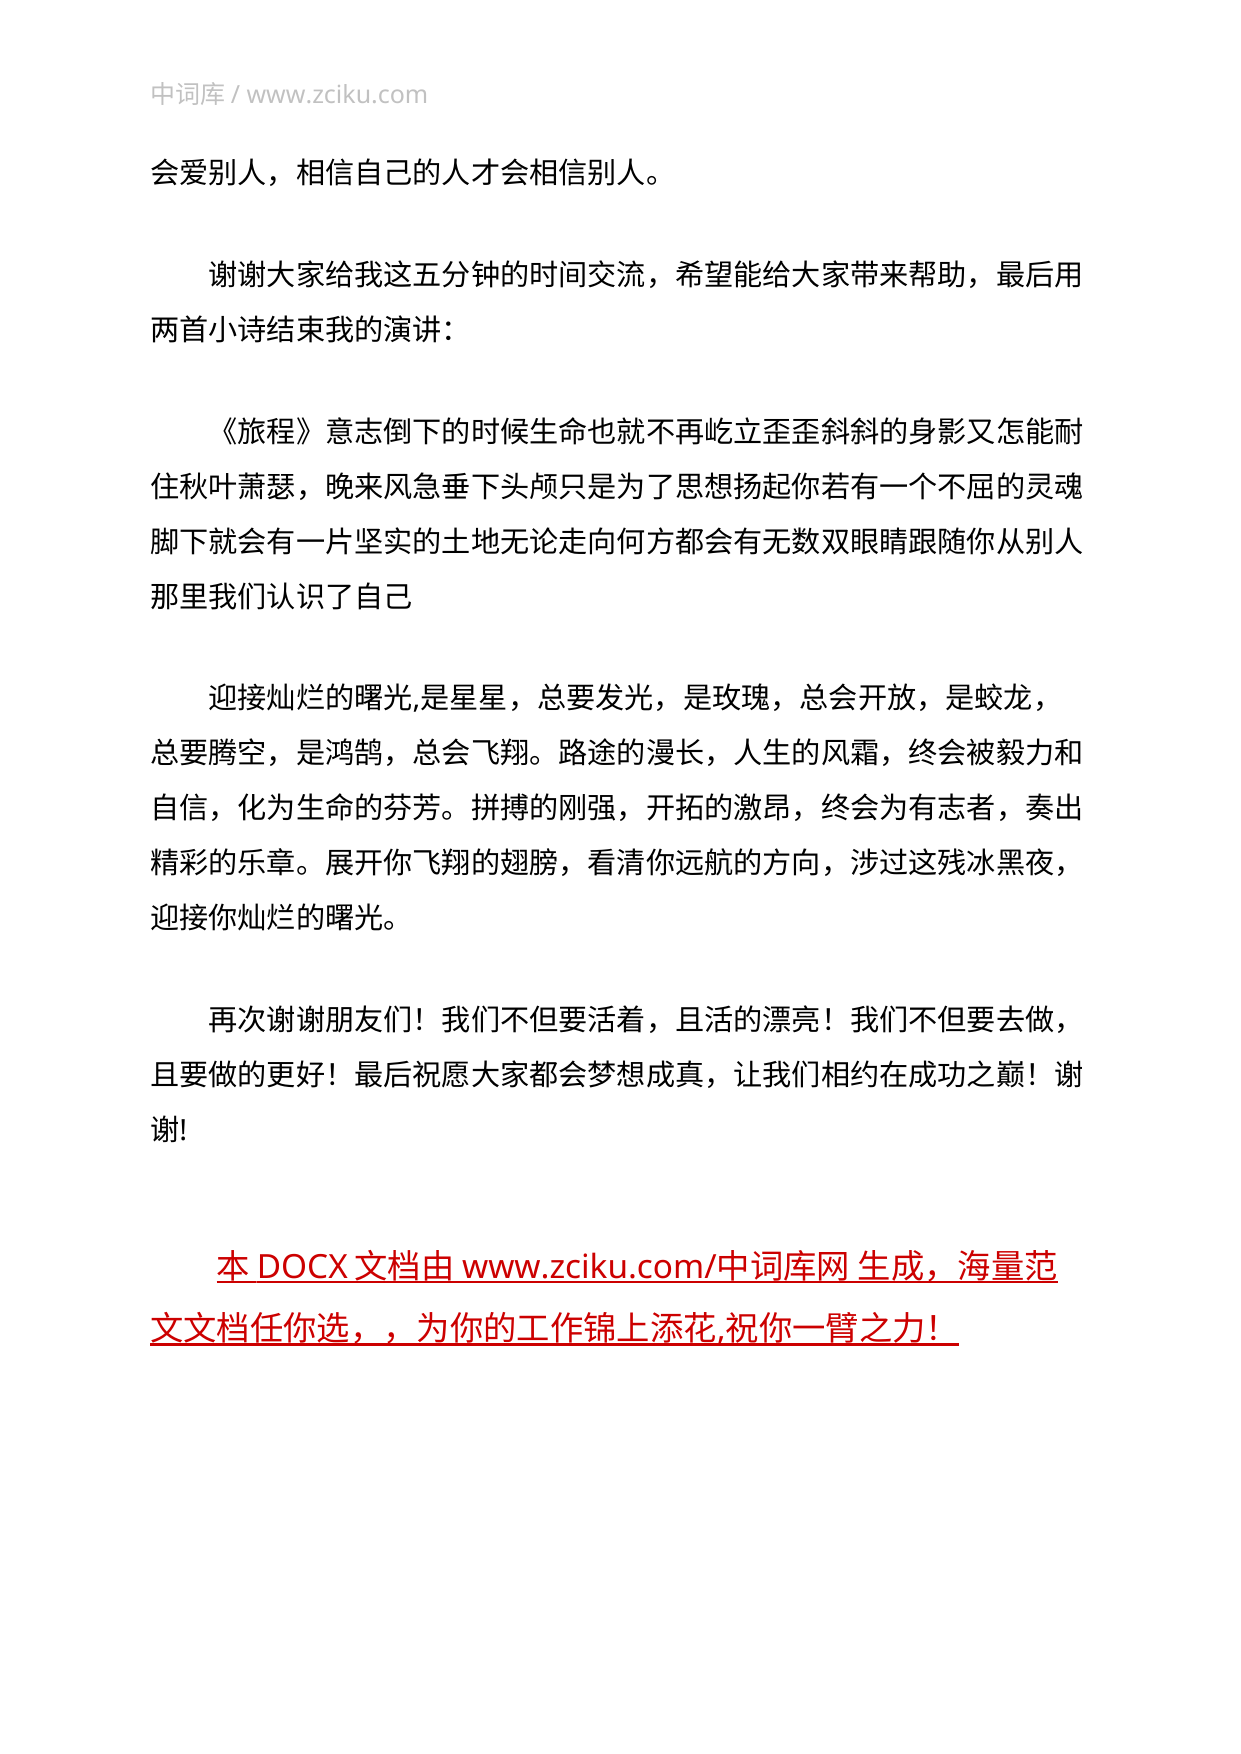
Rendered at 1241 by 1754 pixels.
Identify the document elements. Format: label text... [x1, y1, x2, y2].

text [150, 150, 1090, 192]
text 再次谢谢朋友们！我们不但要活着，且活的漂亮！我们不但要去做，且要做的更好！最后祝愿大家都会梦想成真，让我们相约在成功之巅！谢谢! [150, 996, 1090, 1148]
text 迎接灿烂的曙光,是星星，总要发光，是玫瑰，总会开放，是蛟龙，总要腾空，是鸿鹄，总会飞翔。路途的漫长，人生的风霜，终会被毅力和自信，化为生命的芬芳。拼搏的刚强，开拓的激昂，终会为有志者，奏出精彩的乐章。展开你飞翔的翅膀，看清你远航的方向，涉过这残冰黑夜，迎接你灿烂的曙光。 [150, 675, 1090, 937]
text 本DOCX文档由 www.zciku.com/中词库网 生成，海量范文文档任你选，，为你的工作锦上添花,祝你一臂之力！ [150, 1239, 1090, 1351]
text 《旅程》意志倒下的时候生命也就不再屹立歪歪斜斜的身影又怎能耐住秋叶萧瑟，晚来风急垂下头颅只是为了思想扬起你若有一个不屈的灵魂脚下就会有一片坚实的土地无论走向何方都会有无数双眼睛跟随你从别人那里我们认识了自己 [150, 408, 1090, 615]
text 谢谢大家给我这五分钟的时间交流，希望能给大家带来帮助，最后用两首小诗结束我的演讲： [150, 252, 1090, 349]
